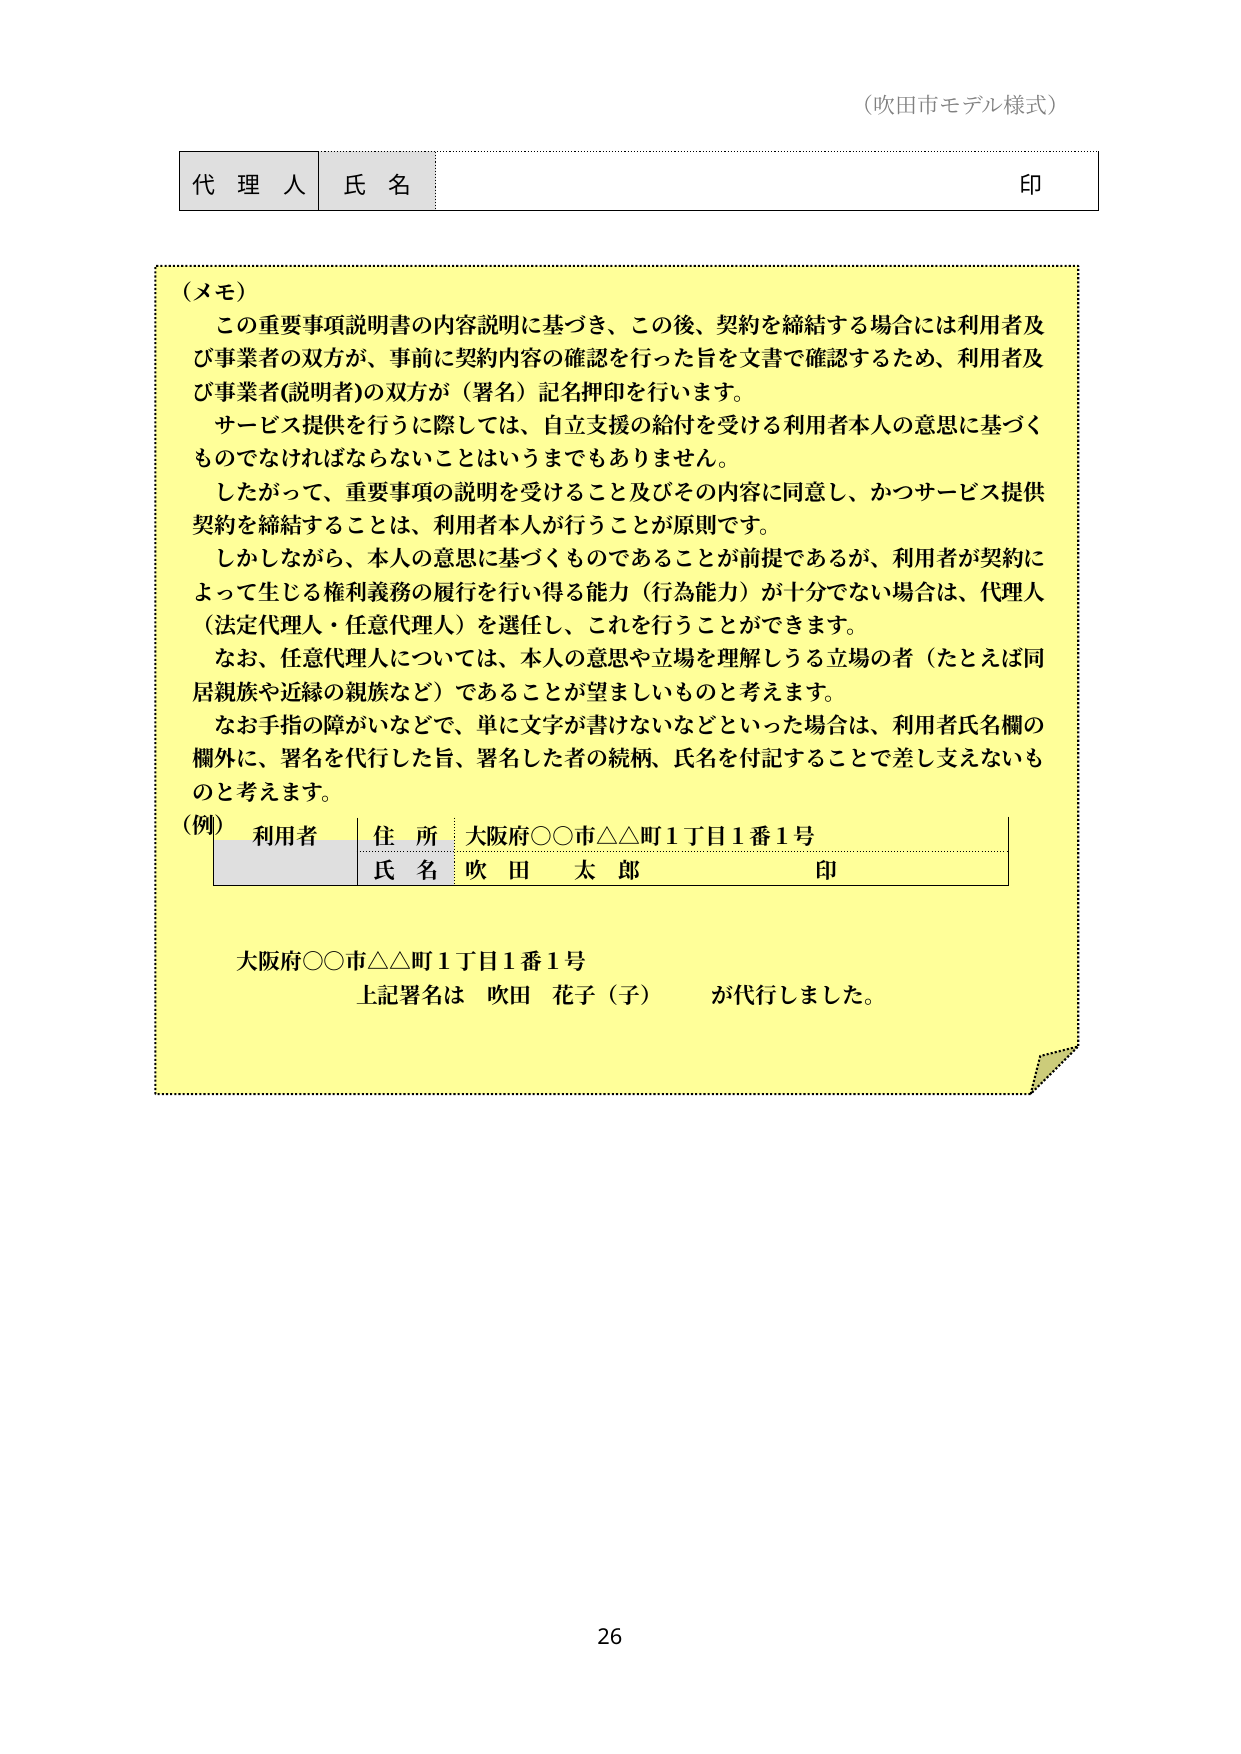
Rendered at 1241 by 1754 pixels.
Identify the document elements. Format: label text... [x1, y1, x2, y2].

table_cell 印 [436, 151, 1098, 210]
table_header 代 理 人 [180, 152, 318, 210]
table_cell 氏 名 [319, 151, 436, 210]
